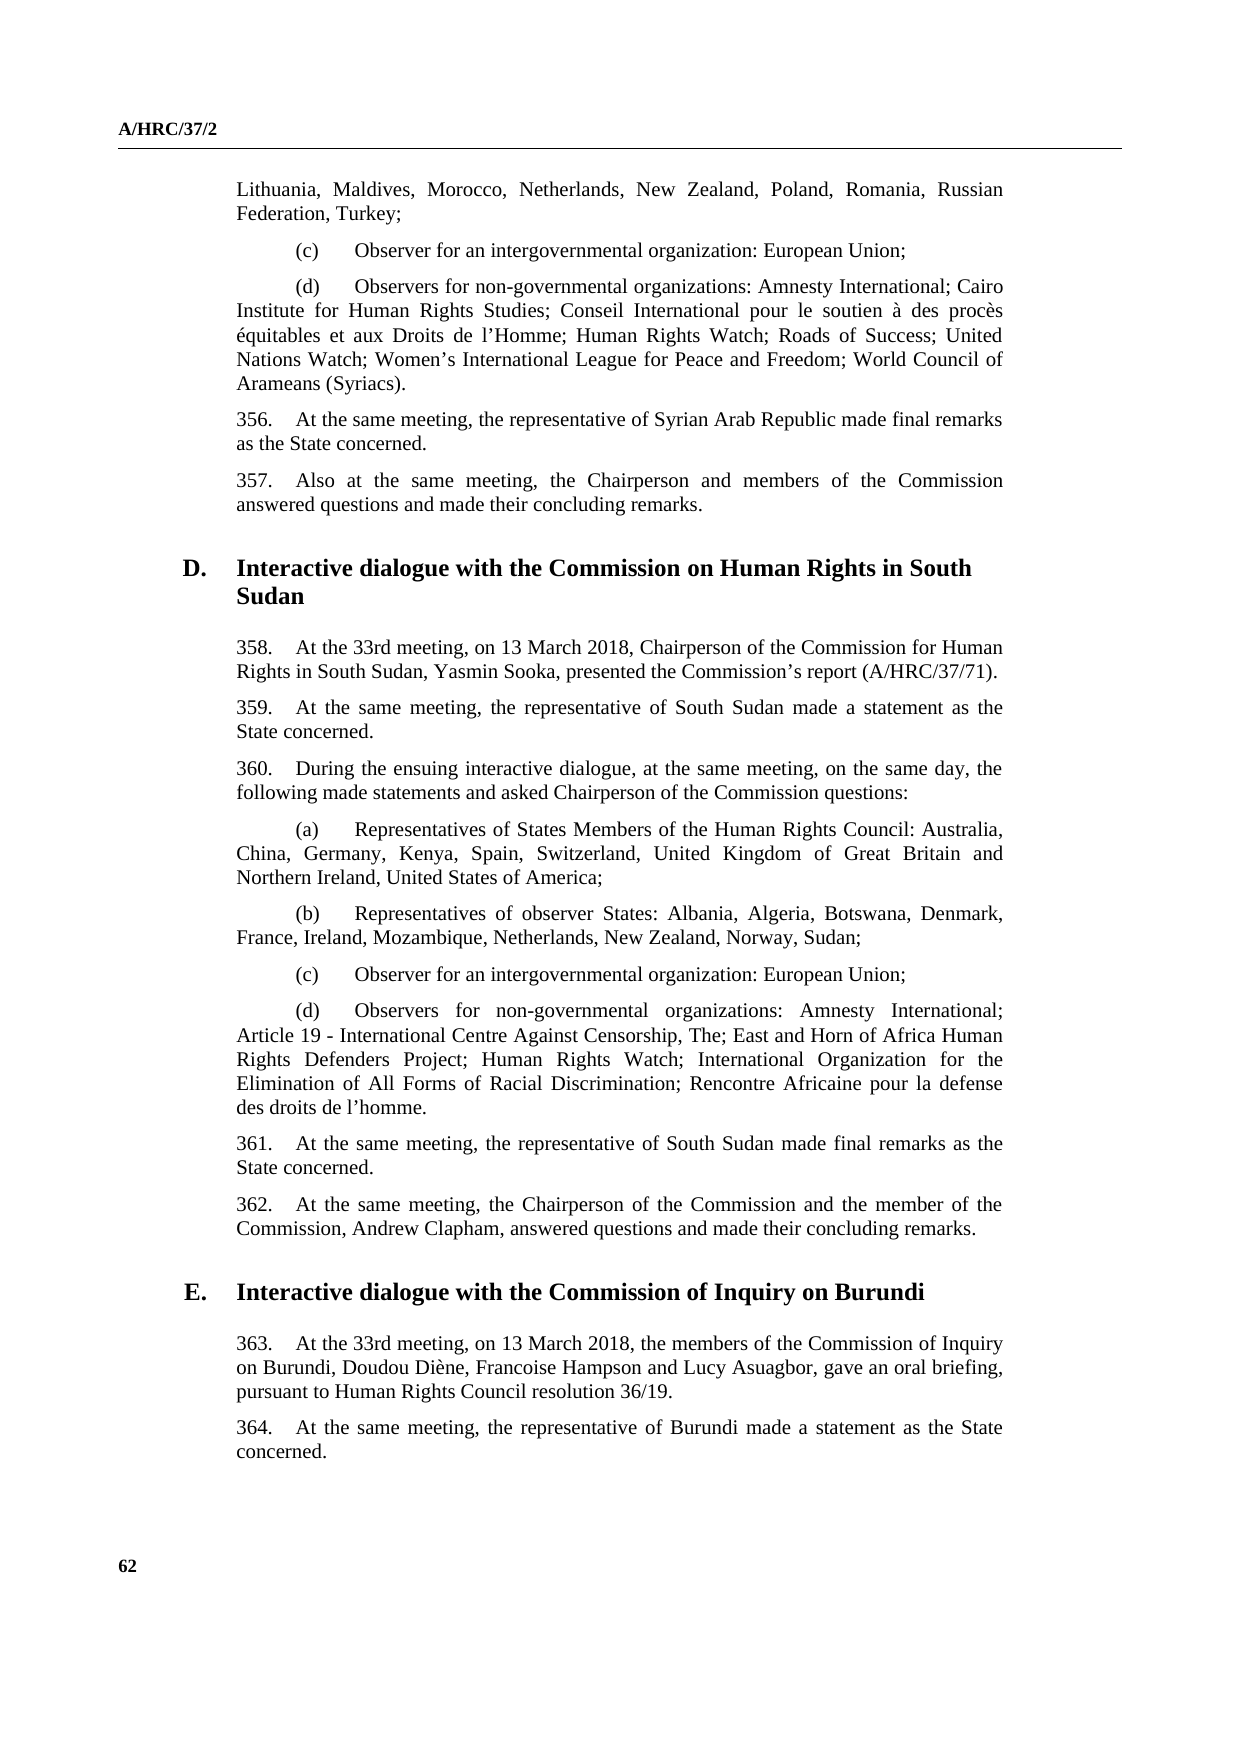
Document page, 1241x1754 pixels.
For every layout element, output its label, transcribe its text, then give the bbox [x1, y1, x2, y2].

text (c) Observer for an intergovernmental organization: European Union; [236, 238, 1004, 262]
text 359. At the same meeting, the representative of South Sudan made a statement as the State concerned. [236, 695, 1004, 743]
text D. Interactive dialogue with the Commission on Human Rights in South Sudan [118, 553, 1004, 610]
text 361. At the same meeting, the representative of South Sudan made final remarks as the State concerned. [236, 1131, 1004, 1179]
text (c) Observer for an intergovernmental organization: European Union; [236, 962, 1004, 986]
text 360. During the ensuing interactive dialogue, at the same meeting, on the same day, the following made statements and asked Chairperson of the Commission questions: [236, 756, 1004, 804]
text (a) Representatives of States Members of the Human Rights Council: Australia, China, Germany, Kenya, Spain, Switzerland, United Kingdom of Great Britain and Northern Ireland, United States of America; [236, 817, 1004, 889]
text (d) Observers for non-governmental organizations: Amnesty International; Article 19 - International Centre Against Censorship, The; East and Horn of Africa Human Rights Defenders Project; Human Rights Watch; International Organization for the Elimination of All Forms of Racial Discrimination; Rencontre Africaine pour la defense des droits de l’homme. [236, 998, 1004, 1119]
text (d) Observers for non-governmental organizations: Amnesty International; Cairo Institute for Human Rights Studies; Conseil International pour le soutien à des procès équitables et aux Droits de l’Homme; Human Rights Watch; Roads of Success; United Nations Watch; Women’s International League for Peace and Freedom; World Council of Arameans (Syriacs). [236, 274, 1004, 395]
text 358. At the 33rd meeting, on 13 March 2018, Chairperson of the Commission for Human Rights in South Sudan, Yasmin Sooka, presented the Commission’s report (A/HRC/37/71). [236, 635, 1004, 683]
text (b) Representatives of observer States: Albania, Algeria, Botswana, Denmark, France, Ireland, Mozambique, Netherlands, New Zealand, Norway, Sudan; [236, 901, 1004, 949]
text 357. Also at the same meeting, the Chairperson and members of the Commission answered questions and made their concluding remarks. [236, 468, 1004, 516]
text 356. At the same meeting, the representative of Syrian Arab Republic made final remarks as the State concerned. [236, 407, 1004, 455]
text 364. At the same meeting, the representative of Burundi made a statement as the State concerned. [236, 1415, 1004, 1463]
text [236, 177, 1004, 225]
text E. Interactive dialogue with the Commission of Inquiry on Burundi [118, 1277, 1004, 1306]
text 363. At the 33rd meeting, on 13 March 2018, the members of the Commission of Inquiry on Burundi, Doudou Diène, Francoise Hampson and Lucy Asuagbor, gave an oral briefing, pursuant to Human Rights Council resolution 36/19. [236, 1331, 1004, 1403]
text 362. At the same meeting, the Chairperson of the Commission and the member of the Commission, Andrew Clapham, answered questions and made their concluding remarks. [236, 1192, 1004, 1240]
